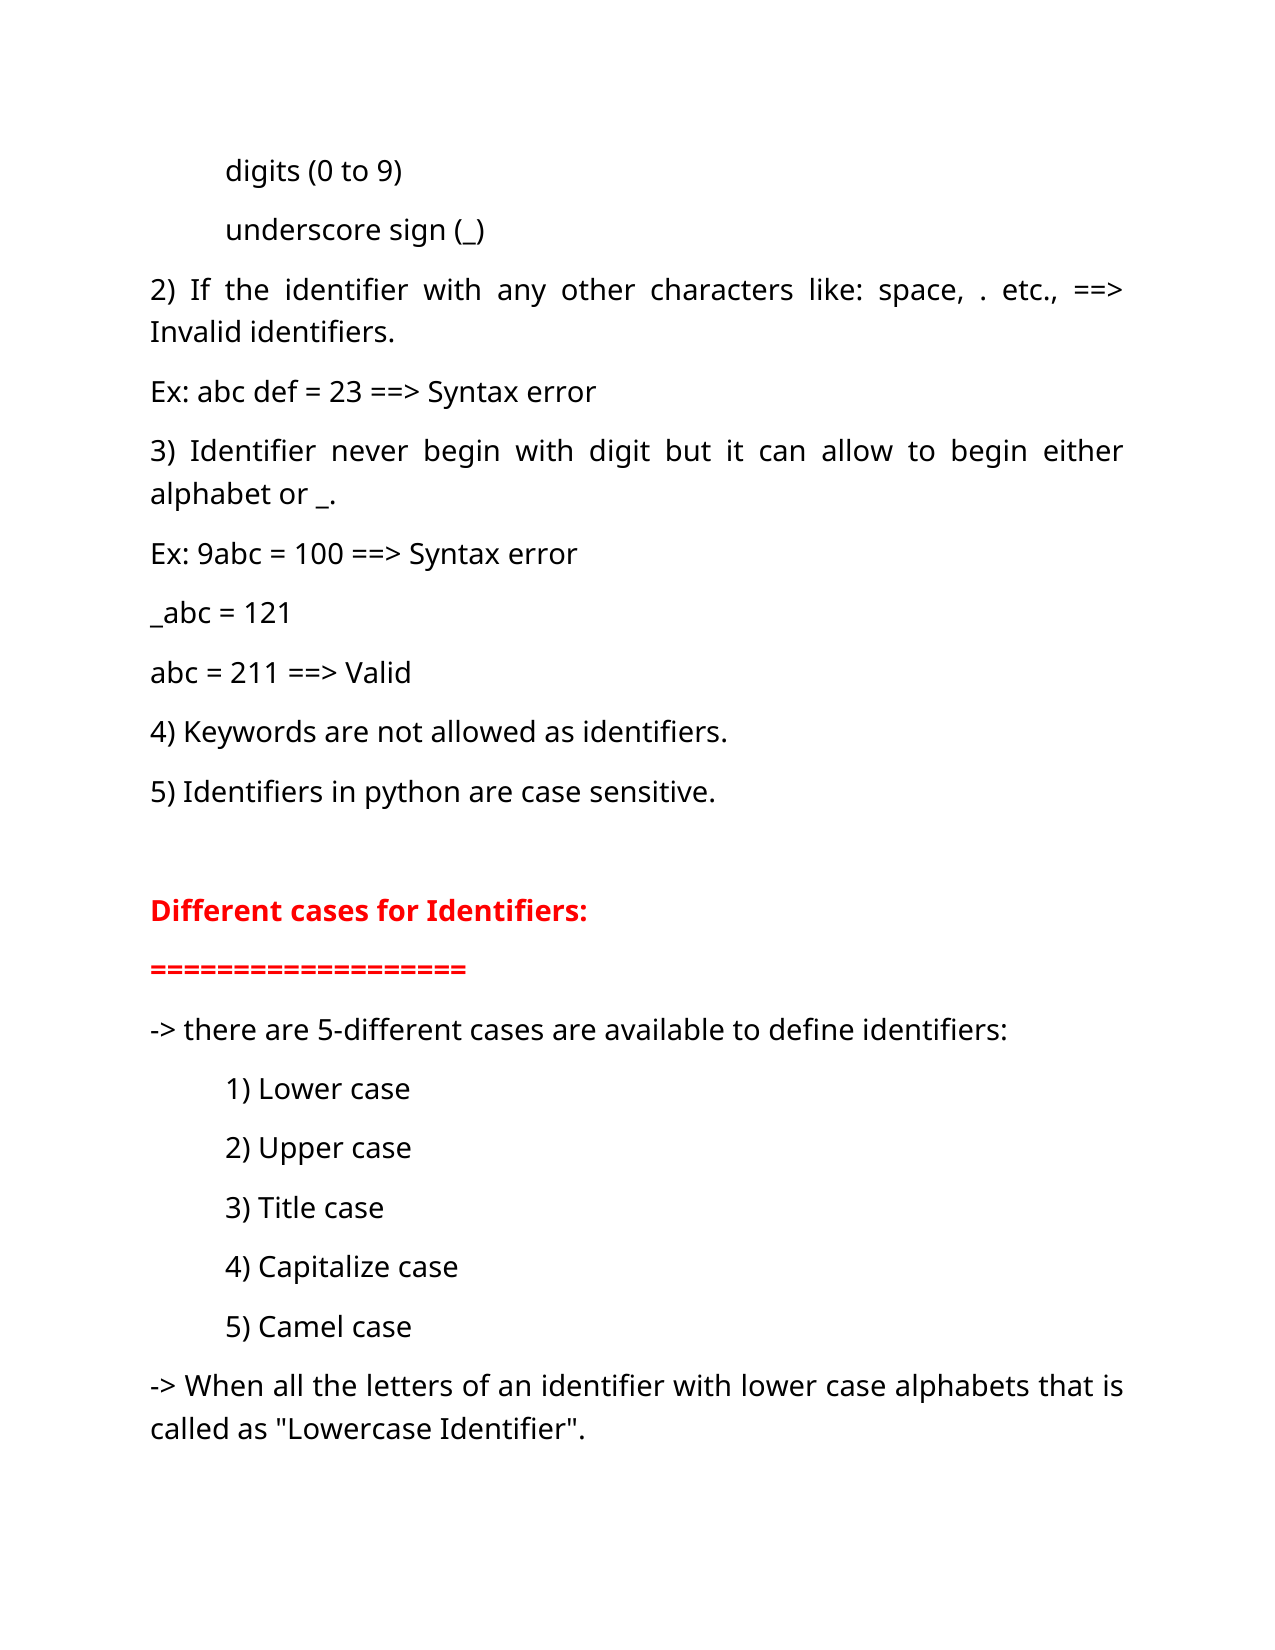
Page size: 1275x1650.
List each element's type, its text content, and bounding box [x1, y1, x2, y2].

text abc = 211 ==> Valid [150, 652, 1125, 692]
text 5) Identifiers in python are case sensitive. [150, 771, 1125, 811]
text 4) Keywords are not allowed as identifiers. [150, 711, 1125, 751]
text 1) Lower case [150, 1068, 1125, 1108]
text -> there are 5-different cases are available to define identifiers: [150, 1009, 1125, 1048]
text _abc = 121 [150, 592, 1125, 632]
text 3) Identifier never begin with digit but it can allow to begin either alphabet or _. [150, 431, 1125, 513]
text 4) Capitalize case [150, 1247, 1125, 1286]
text 3) Title case [150, 1187, 1125, 1227]
text 2) If the identifier with any other characters like: space, . etc., ==> Invalid identifiers. [150, 269, 1125, 351]
text 2) Upper case [150, 1128, 1125, 1167]
text Ex: abc def = 23 ==> Syntax error [150, 371, 1125, 411]
text digits (0 to 9) [150, 150, 1125, 190]
text Different cases for Identifiers: [150, 890, 1125, 929]
text 5) Camel case [150, 1306, 1125, 1346]
text -> When all the letters of an identifier with lower case alphabets that is called as "Lowercase Identifier". [150, 1366, 1125, 1448]
text =================== [150, 949, 1125, 989]
text underscore sign (_) [150, 209, 1125, 249]
text Ex: 9abc = 100 ==> Syntax error [150, 533, 1125, 573]
